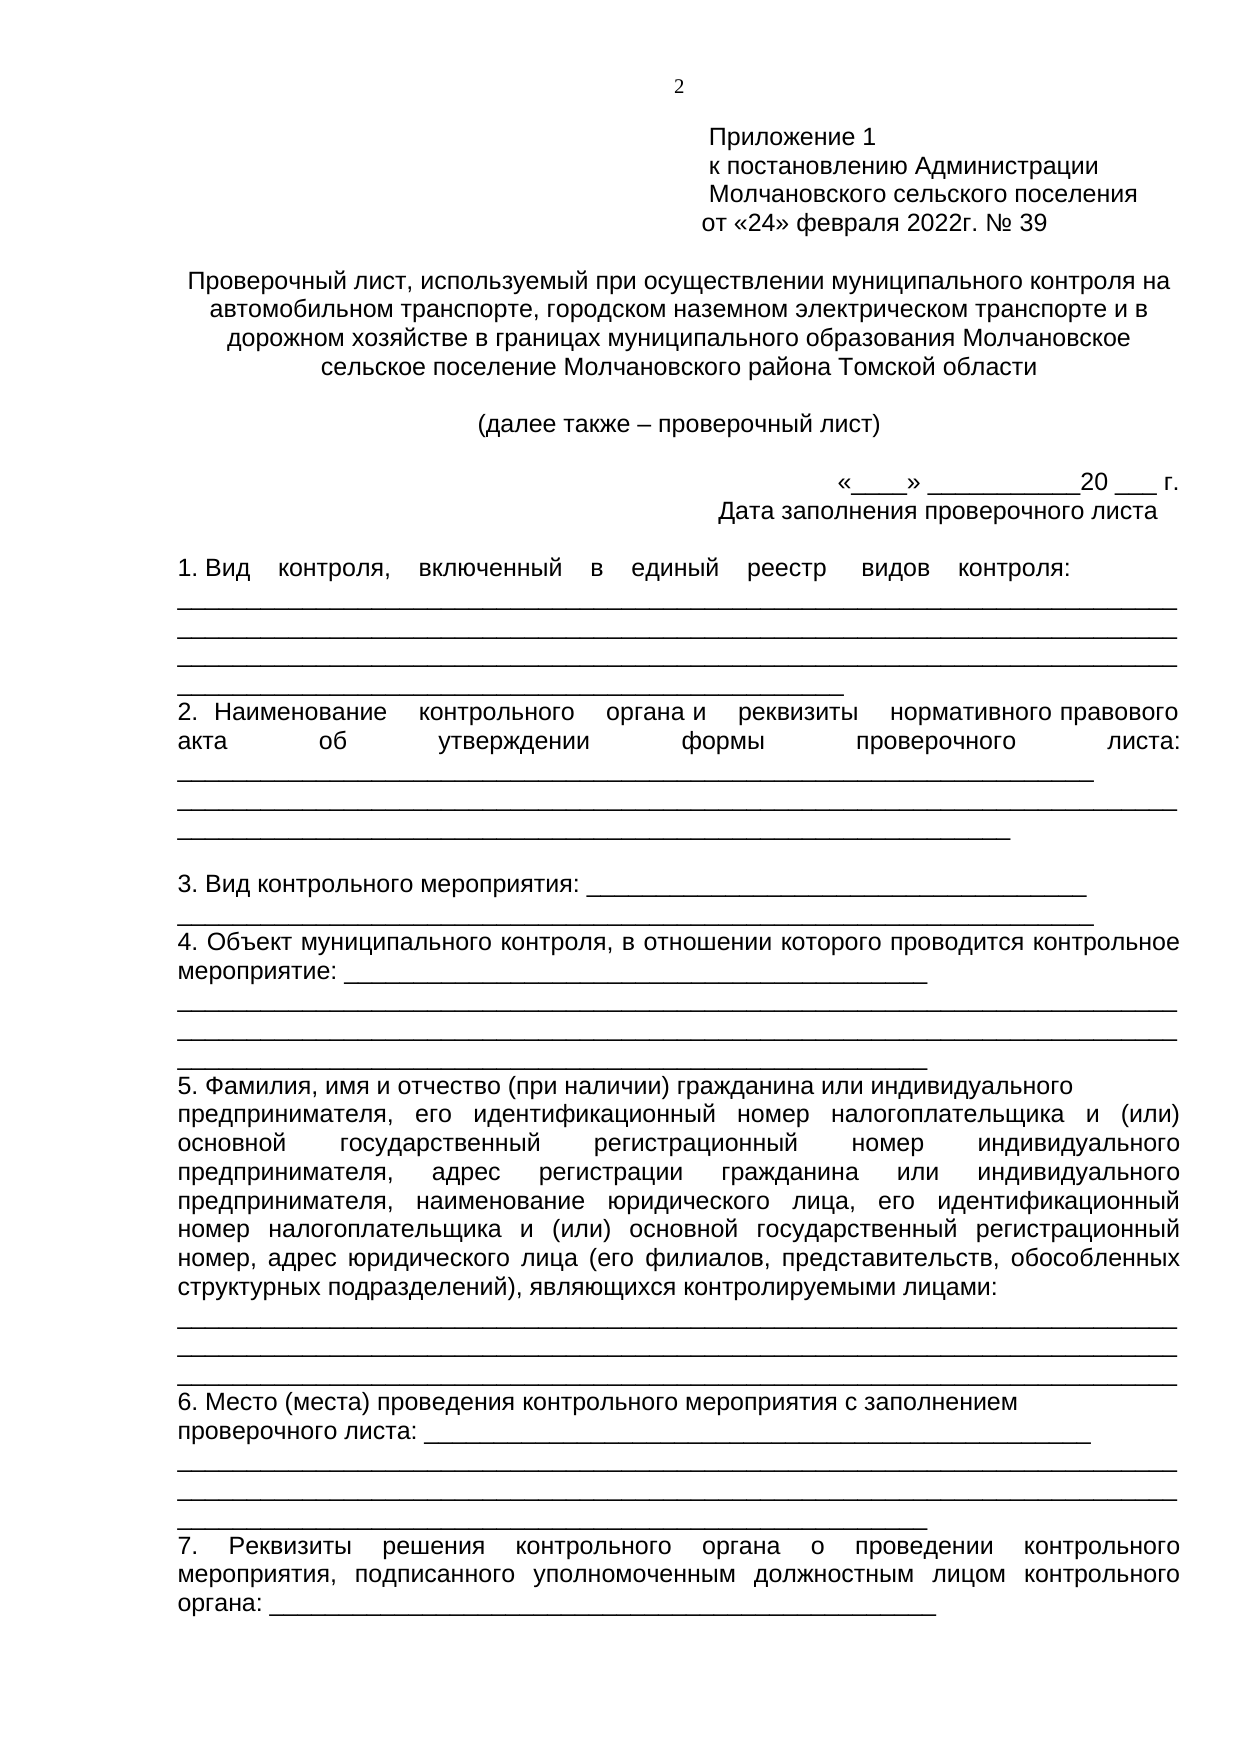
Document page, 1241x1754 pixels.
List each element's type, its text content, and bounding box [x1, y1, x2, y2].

text ________________________________________________________________________________________________________________________________________________________________________________________________________________________ [177, 1301, 1181, 1387]
text Приложение 1 [118, 122, 1181, 151]
text 5. Фамилия, имя и отчество (при наличии) гражданина или индивидуального [177, 1071, 1181, 1099]
text ____________________________________________________________________________________________________________________________________ [177, 783, 1181, 841]
text предпринимателя, его идентификационный номер налогоплательщика и (или) основной государственный регистрационный номер индивидуального предпринимателя, адрес регистрации гражданина или индивидуального предпринимателя, наименование юридического лица, его идентификационный номер налогоплательщика и (или) основной государственный регистрационный номер, адрес юридического лица (его филиалов, представительств, обособленных структурных подразделений), являющихся контролируемыми лицами: [177, 1099, 1181, 1301]
text проверочного листа: ________________________________________________ [177, 1416, 1181, 1444]
text от «24» февраля 2022г. № 39 [473, 208, 1181, 237]
text __________________________________________________________________ [177, 898, 1181, 927]
text 3. Вид контрольного мероприятия: ____________________________________ [177, 869, 1181, 898]
text 7. Реквизиты решения контрольного органа о проведении контрольного мероприятия, подписанного уполномоченным должностным лицом контрольного органа: ________________________________________________ [177, 1531, 1181, 1617]
text 4. Объект муниципального контроля, в отношении которого проводится контрольное мероприятие: __________________________________________ [177, 927, 1181, 984]
text 6. Место (места) проведения контрольного мероприятия с заполнением [177, 1387, 1181, 1416]
text (далее также – проверочный лист) [177, 381, 1181, 438]
text Дата заполнения проверочного листа [177, 496, 1181, 524]
text ______________________________________________________________________________________________________________________________________________________________________________________________________ [177, 984, 1181, 1071]
text ______________________________________________________________________________________________________________________________________________________________________________________________________ [177, 1444, 1181, 1531]
text к постановлению Администрации [118, 151, 1181, 179]
text ________________________________________________________________________________________________________________________________________________________________________________________________________________________________________________________________________ [177, 582, 1181, 697]
text Проверочный лист, используемый при осуществлении муниципального контроля на автомобильном транспорте, городском наземном электрическом транспорте и в дорожном хозяйстве в границах муниципального образования Молчановское сельское поселение Молчановского района Томской области [177, 266, 1181, 381]
text «____» ___________20 ___ г. [177, 467, 1181, 496]
text Молчановского сельского поселения [118, 179, 1181, 208]
text 2. Наименование контрольного органа и реквизиты нормативного правового акта об утверждении формы проверочного листа: __________________________________________________________________ [177, 697, 1181, 783]
text 1. Вид контроля, включенный в единый реестр видов контроля: [177, 553, 1181, 582]
